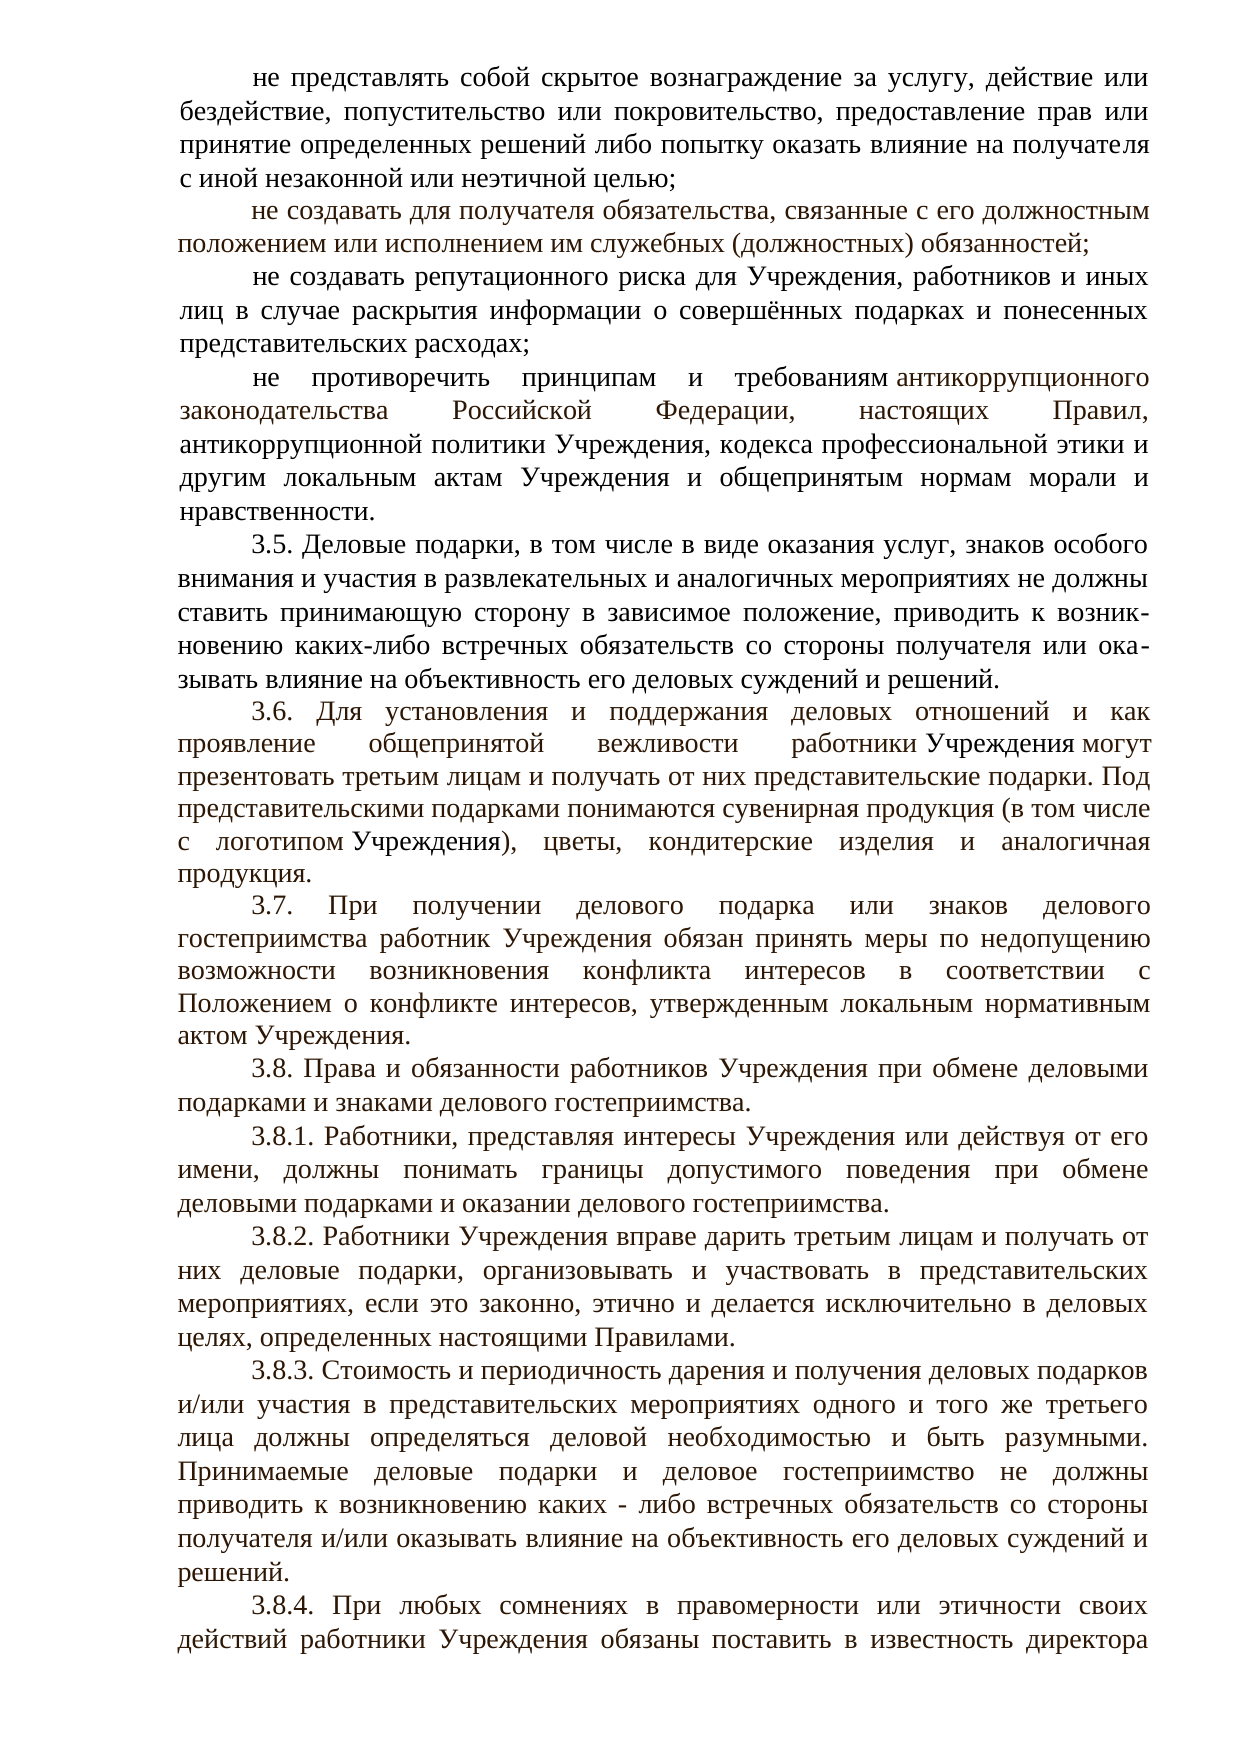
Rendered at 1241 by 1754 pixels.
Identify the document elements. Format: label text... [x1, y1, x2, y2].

text 3.5. Деловые подарки, в том числе в виде оказания услуг, знаков особого внимания и участия в развлекательных и аналогичных мероприятиях не должны ставить принимающую сторону в зависимое положение, приводить к возникновению каких-либо встречных обязательств со стороны получателя или оказывать влияние на объективность его деловых суждений и решений. [177, 661, 1149, 694]
text 3.8. Права и обязанности работников Учреждения при обмене деловыми подарками и знаками делового гостеприимства. [177, 1050, 1149, 1117]
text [177, 1587, 1149, 1654]
text не противоречить принципам и требованиям антикоррупционного законодательства Российской Федерации, настоящих Правил, антикоррупционной политики Учреждения, кодекса профессиональной этики и другим локальным актам Учреждения и общепринятым нормам морали и нравственности. [179, 359, 1149, 440]
text не создавать репутационного риска для Учреждения, работников и иных лиц в случае раскрытия информации о совершённых подарках и понесенных представительских расходах; [179, 325, 1149, 359]
text не представлять собой скрытое вознаграждение за услугу, действие или бездействие, попустительство или покровительство, предоставление прав или принятие определенных решений либо попытку оказать влияние на получателя с иной незаконной или неэтичной целью; [179, 59, 1149, 94]
text не создавать репутационного риска для Учреждения, работников и иных лиц в случае раскрытия информации о совершённых подарках и понесенных представительских расходах; [179, 258, 1149, 293]
text 3.7. При получении делового подарка или знаков делового гостеприимства работник Учреждения обязан принять меры по недопущению возможности возникновения конфликта интересов в соответствии с Положением о конфликте интересов, утвержденным локальным нормативным актом Учреждения. [177, 888, 1152, 1050]
text не представлять собой скрытое вознаграждение за услугу, действие или бездействие, попустительство или покровительство, предоставление прав или принятие определенных решений либо попытку оказать влияние на получателя с иной незаконной или неэтичной целью; [179, 160, 1149, 193]
text не противоречить принципам и требованиям антикоррупционного законодательства Российской Федерации, настоящих Правил, антикоррупционной политики Учреждения, кодекса профессиональной этики и другим локальным актам Учреждения и общепринятым нормам морали и нравственности. [179, 493, 1149, 526]
text 3.8.1. Работники, представляя интересы Учреждения или действуя от его имени, должны понимать границы допустимого поведения при обмене деловыми подарками и оказании делового гостеприимства. [177, 1117, 1149, 1218]
text не создавать для получателя обязательства, связанные с его должностным положением или исполнением им служебных (должностных) обязанностей; [177, 193, 1152, 258]
text 3.5. Деловые подарки, в том числе в виде оказания услуг, знаков особого внимания и участия в развлекательных и аналогичных мероприятиях не должны ставить принимающую сторону в зависимое положение, приводить к возникновению каких-либо встречных обязательств со стороны получателя или оказывать влияние на объективность его деловых суждений и решений. [177, 526, 1149, 561]
text 3.8.2. Работники Учреждения вправе дарить третьим лицам и получать от них деловые подарки, организовывать и участвовать в представительских мероприятиях, если это законно, этично и делается исключительно в деловых целях, определенных настоящими Правилами. [177, 1218, 1149, 1352]
text 3.8.3. Стоимость и периодичность дарения и получения деловых подарков и/или участия в представительских мероприятиях одного и того же третьего лица должны определяться деловой необходимостью и быть разумными. Принимаемые деловые подарки и деловое гостеприимство не должны приводить к возникновению каких - либо встречных обязательств со стороны получателя и/или оказывать влияние на объективность его деловых суждений и решений. [177, 1352, 1149, 1587]
text 3.6. Для установления и поддержания деловых отношений и как проявление общепринятой вежливости работники Учреждения могут презентовать третьим лицам и получать от них представительские подарки. Под представительскими подарками понимаются сувенирная продукция (в том числе с логотипом Учреждения), цветы, кондитерские изделия и аналогичная продукция. [177, 694, 1152, 888]
